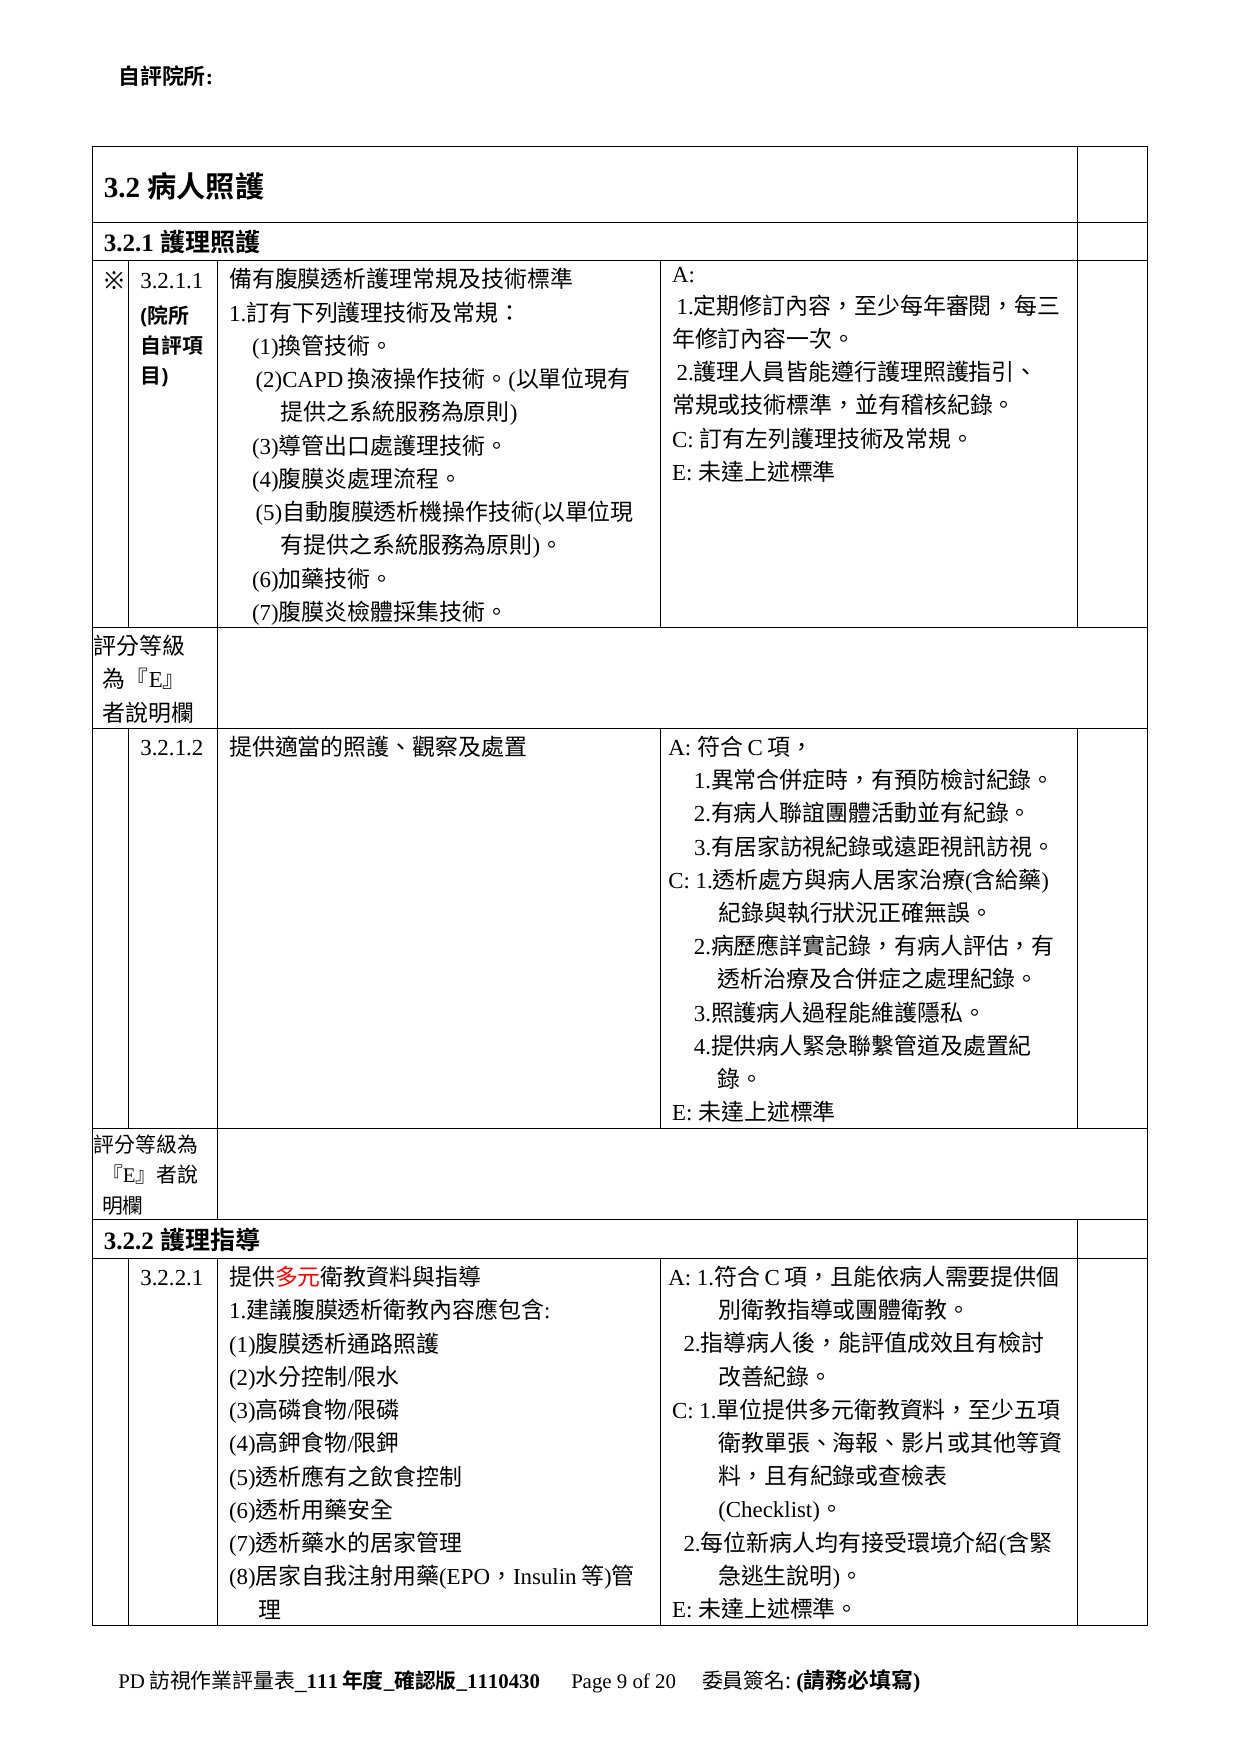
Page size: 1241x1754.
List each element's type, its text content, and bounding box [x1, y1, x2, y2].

table_cell A: 1.定期修訂內容，至少每年審閱，每三年修訂內容一次。 2.護理人員皆能遵行護理照護指引、 常規或技術標準，並有稽核紀錄。 C: 訂有左列護理技術及常規。 E: 未達上述標準 [661, 261, 1077, 627]
table_cell 3.2.2.1 [129, 1259, 217, 1625]
table_cell [93, 729, 128, 1127]
table_header 3.2 病人照護 [93, 147, 1077, 222]
table_cell [1078, 223, 1147, 260]
table_cell [1078, 1220, 1147, 1258]
table_cell 評分等級為『E』者說明欄 [93, 628, 217, 728]
table_cell 備有腹膜透析護理常規及技術標準 1.訂有下列護理技術及常規： (1)換管技術。 (2)CAPD換液操作技術。(以單位現有提供之系統服務為原則) (3)導管出口處護理技術。 (4)腹膜炎處理流程。 (5)自動腹膜透析機操作技術(以單位現有提供之系統服務為原則)。 (6)加藥技術。 (7)腹膜炎檢體採集技術。 [218, 261, 660, 627]
table_cell 3.2.1 護理照護 [93, 223, 1077, 260]
table_cell [1078, 729, 1147, 1127]
table_cell ※ [93, 261, 128, 627]
table_cell A: 符合C項， 1.異常合併症時，有預防檢討紀錄。 2.有病人聯誼團體活動並有紀錄。 3.有居家訪視紀錄或遠距視訊訪視。 C: 1.透析處方與病人居家治療(含給藥)紀錄與執行狀況正確無誤。 2.病歷應詳實記錄，有病人評估，有透析治療及合併症之處理紀錄。 3.照護病人過程能維護隱私。 4.提供病人緊急聯繫管道及處置紀錄。 E: 未達上述標準 [661, 729, 1077, 1127]
table_cell [218, 1129, 1147, 1219]
table_cell 3.2.2 護理指導 [93, 1220, 1077, 1258]
table_header [1078, 147, 1147, 222]
table_cell 3.2.1.1 (院所自評項目) [129, 261, 217, 627]
table_cell [1078, 261, 1147, 627]
table_cell 提供適當的照護、觀察及處置 [218, 729, 660, 1127]
table_cell [1078, 1259, 1147, 1625]
table_cell [218, 628, 1147, 728]
table_cell [93, 1259, 128, 1625]
table_cell 評分等級為『E』者說明欄 [93, 1129, 217, 1219]
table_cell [661, 1259, 1077, 1625]
table_cell 3.2.1.2 [129, 729, 217, 1127]
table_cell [218, 1259, 660, 1625]
